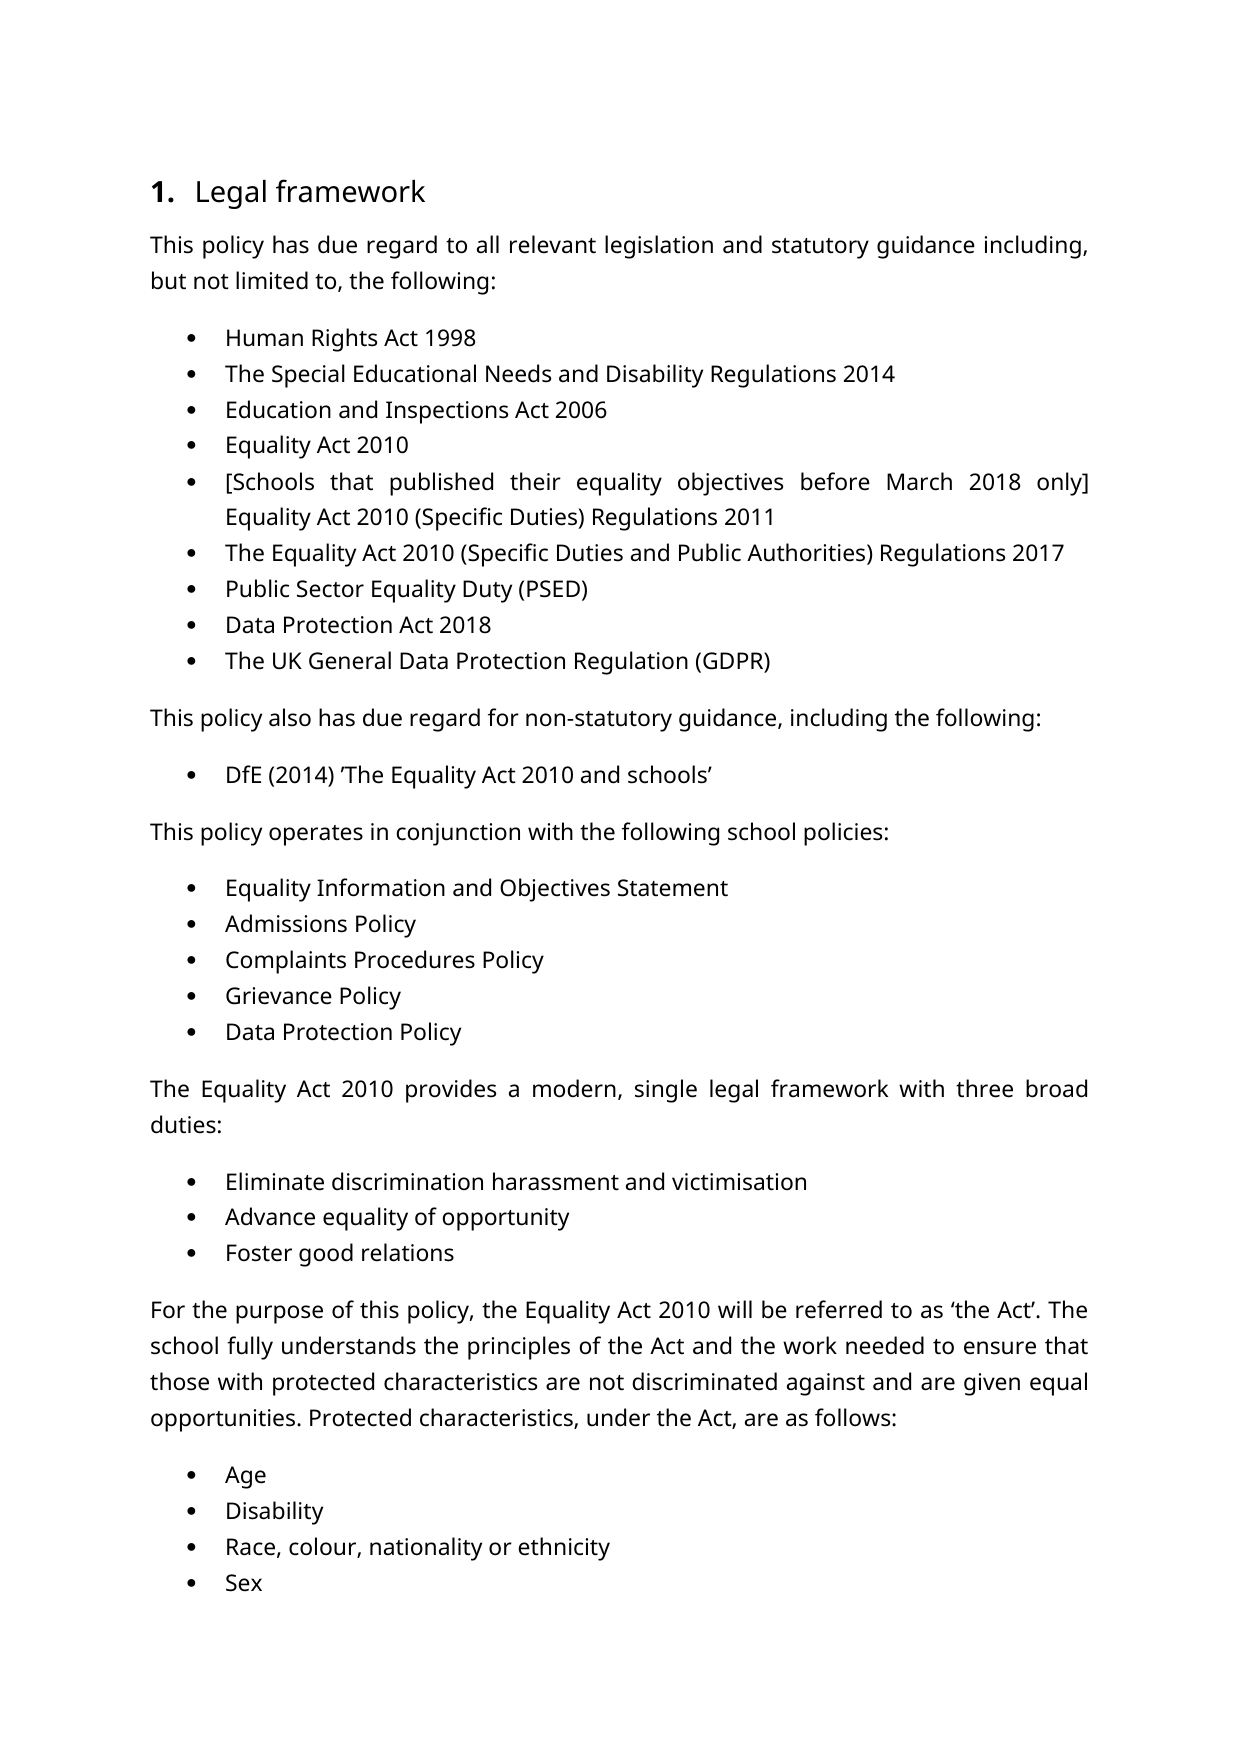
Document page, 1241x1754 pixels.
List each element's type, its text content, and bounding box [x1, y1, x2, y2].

text For the purpose of this policy, the Equality Act 2010 will be referred to as ‘the Act’. The school fully understands the principles of the Act and the work needed to ensure that those with protected characteristics are not discriminated against and are given equal opportunities. Protected characteristics, under the Act, are as follows: [150, 1294, 1090, 1433]
list The Equality Act 2010 (Specific Duties and Public Authorities) Regulations 2017 [187, 537, 1090, 568]
list Grievance Policy [187, 980, 1090, 1011]
list The Special Educational Needs and Disability Regulations 2014 [187, 358, 1090, 389]
list Advance equality of opportunity [187, 1201, 1090, 1233]
list Equality Information and Objectives Statement [187, 872, 1090, 903]
list Disability [187, 1494, 1090, 1526]
list Foster good relations [187, 1237, 1090, 1268]
list DfE (2014) ’The Equality Act 2010 and schools’ [187, 759, 1090, 790]
list Human Rights Act 1998 [187, 322, 1090, 353]
list Education and Inspections Act 2006 [187, 393, 1090, 425]
text The Equality Act 2010 provides a modern, single legal framework with three broad duties: [150, 1073, 1090, 1140]
list Race, colour, nationality or ethnicity [187, 1531, 1090, 1562]
list Admissions Policy [187, 908, 1090, 939]
list Data Protection Act 2018 [187, 609, 1090, 640]
list Public Sector Equality Duty (PSED) [187, 573, 1090, 604]
subtitle Legal framework [150, 171, 1090, 211]
list [Schools that published their equality objectives before March 2018 only] Equality Act 2010 (Specific Duties) Regulations 2011 [187, 465, 1090, 533]
list Age [187, 1459, 1090, 1490]
list The UK General Data Protection Regulation (GDPR) [187, 645, 1090, 676]
list Equality Act 2010 [187, 429, 1090, 461]
text This policy has due regard to all relevant legislation and statutory guidance including, but not limited to, the following: [150, 229, 1090, 296]
text This policy also has due regard for non-statutory guidance, including the following: [150, 702, 1090, 733]
list Data Protection Policy [187, 1016, 1090, 1047]
list Sex [187, 1566, 1090, 1598]
list Complaints Procedures Policy [187, 944, 1090, 975]
list Eliminate discrimination harassment and victimisation [187, 1165, 1090, 1197]
text This policy operates in conjunction with the following school policies: [150, 815, 1090, 847]
